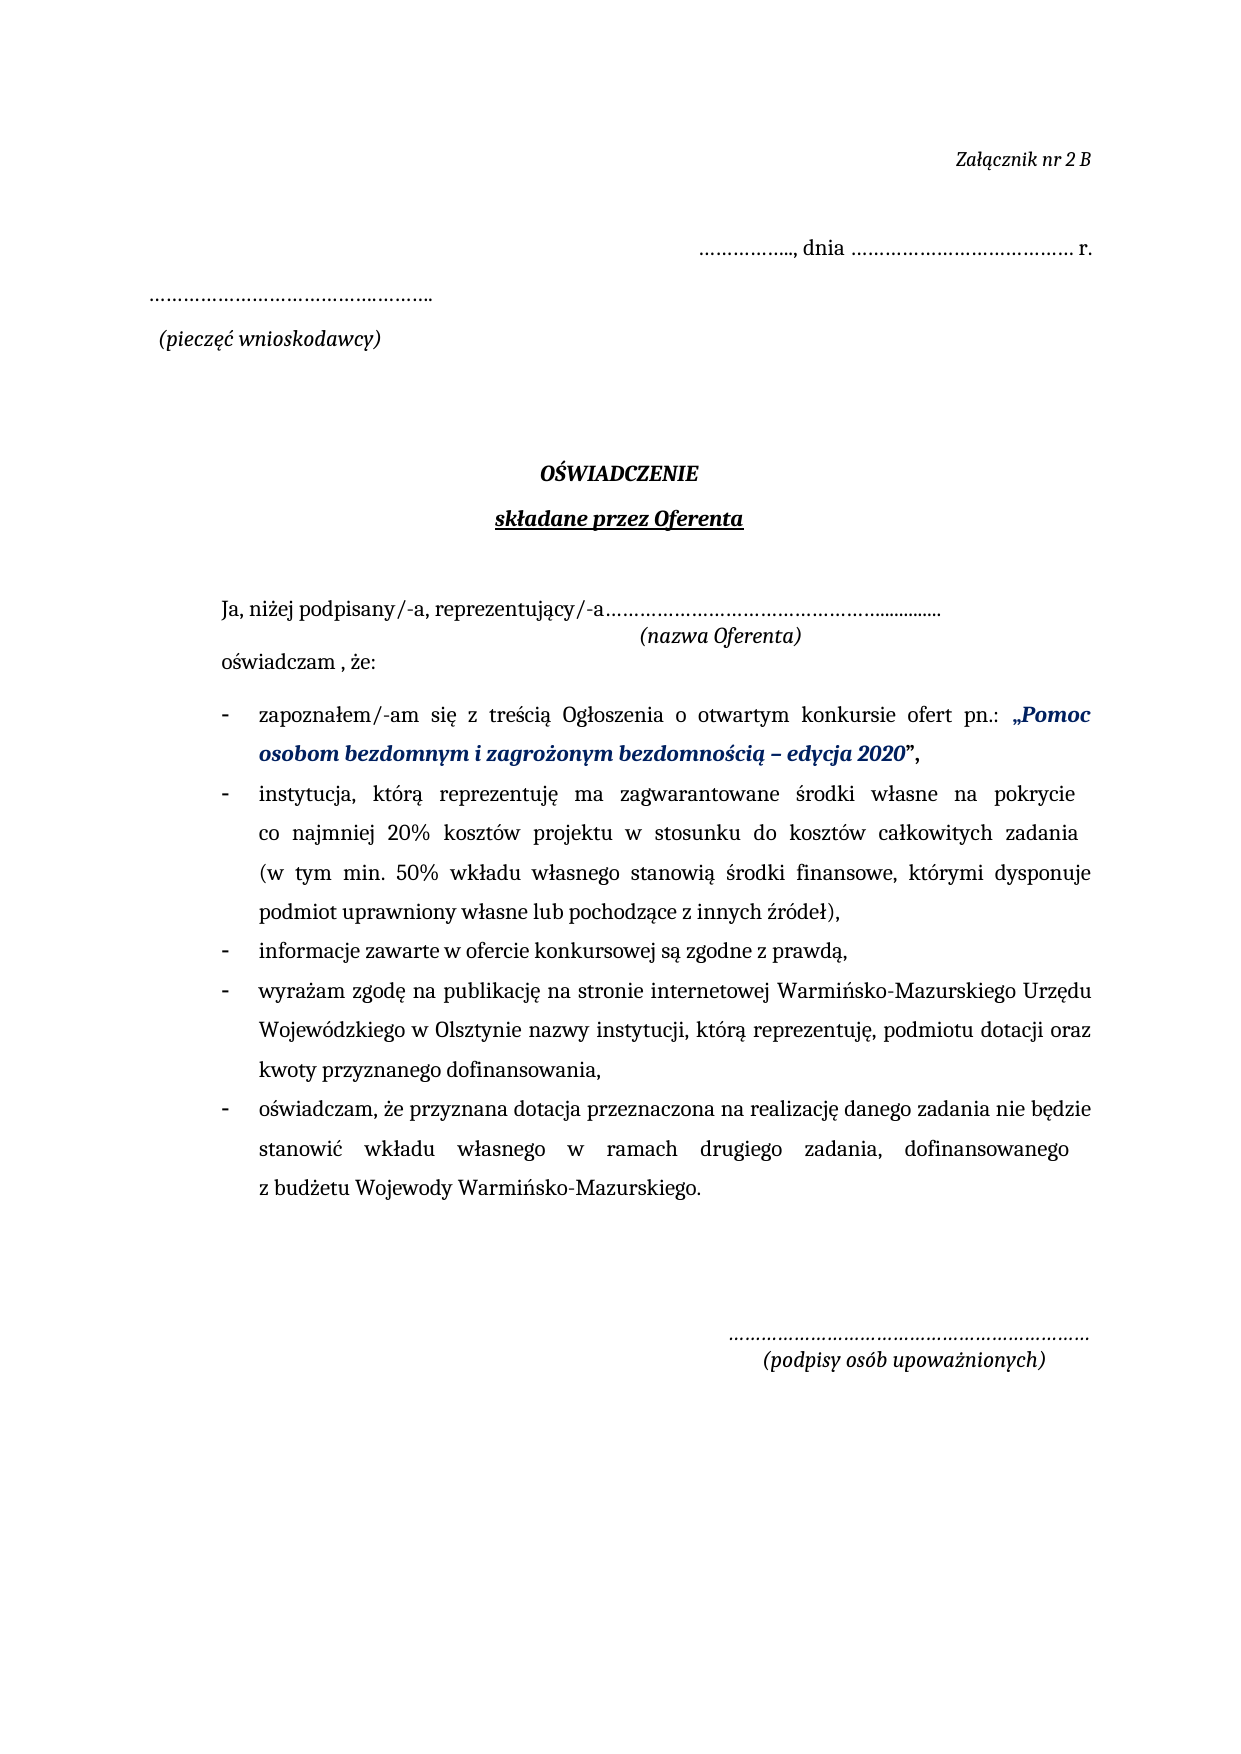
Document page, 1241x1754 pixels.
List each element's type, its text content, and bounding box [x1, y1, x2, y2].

text ………………………………………………………… [148, 1320, 1093, 1346]
text …………….., dnia ………………………………… r. [148, 235, 1093, 262]
list instytucja, którą reprezentuję ma zagwarantowane środki własne na pokrycie co najmniej 20% kosztów projektu w stosunku do kosztów całkowitych zadania (w tym min. 50% wkładu własnego stanowią środki finansowe, którymi dysponuje podmiot uprawniony własne lub pochodzące z innych źródeł), [221, 780, 1093, 925]
text składane przez Oferenta [148, 506, 1093, 532]
list zapoznałem/-am się z treścią Ogłoszenia o otwartym konkursie ofert pn.: „Pomoc osobom bezdomnym i zagrożonym bezdomnością – edycja 2020”, [221, 701, 1093, 767]
text ………………………………….………. [148, 280, 1093, 307]
list informacje zawarte w ofercie konkursowej są zgodne z prawdą, [221, 938, 1093, 965]
list oświadczam, że przyznana dotacja przeznaczona na realizację danego zadania nie będzie stanowić wkładu własnego w ramach drugiego zadania, dofinansowanego z budżetu Wojewody Warmińsko-Mazurskiego. [221, 1096, 1093, 1202]
text (podpisy osób upoważnionych) [148, 1346, 1093, 1373]
text OŚWIADCZENIE [148, 461, 1093, 487]
text (nazwa Oferenta) [148, 622, 1093, 649]
text Ja, niżej podpisany/-a, reprezentujący/-a…………………………………………............. [148, 596, 1093, 622]
text Załącznik nr 2 B [148, 148, 1093, 172]
text oświadczam , że: [148, 649, 1093, 675]
text (pieczęć wnioskodawcy) [148, 325, 1093, 352]
list wyrażam zgodę na publikację na stronie internetowej Warmińsko-Mazurskiego Urzędu Wojewódzkiego w Olsztynie nazwy instytucji, którą reprezentuję, podmiotu dotacji oraz kwoty przyznanego dofinansowania, [221, 978, 1093, 1083]
